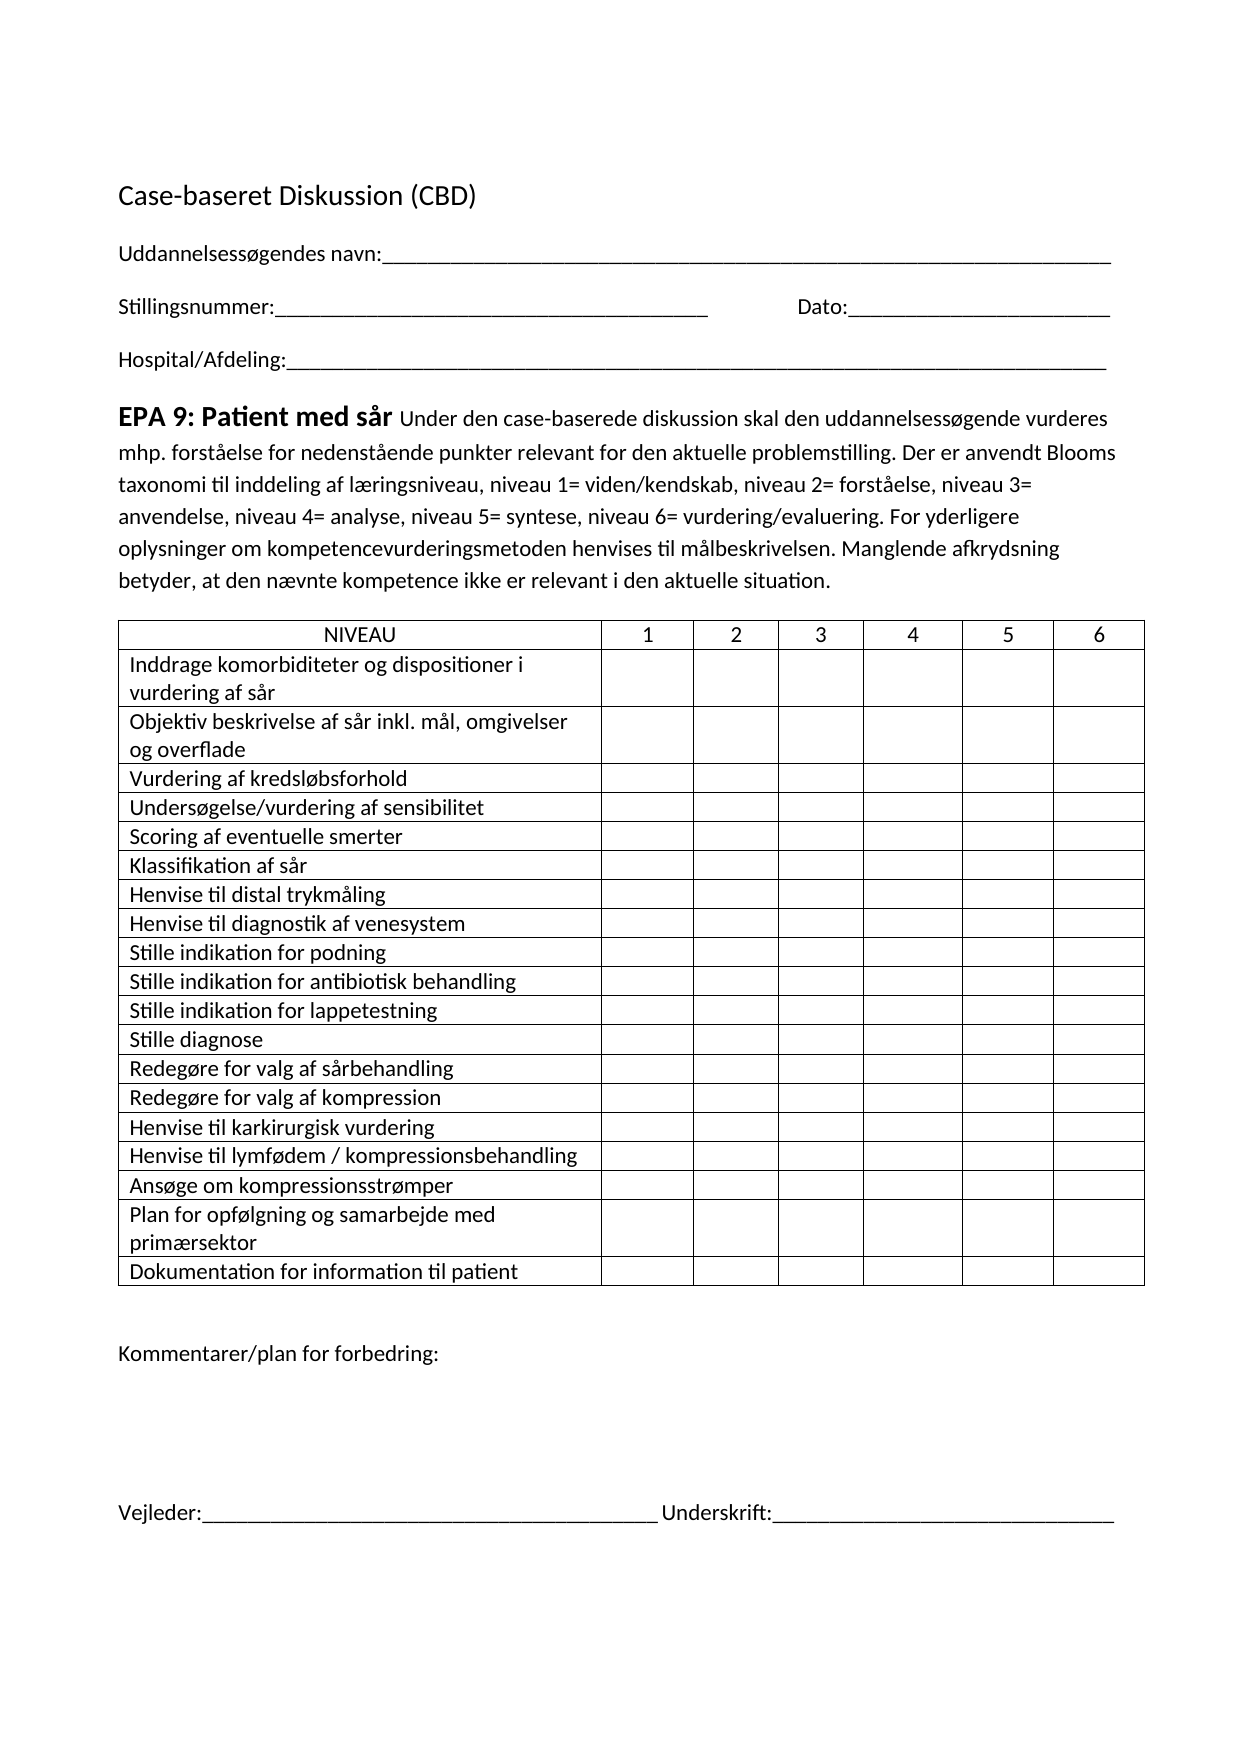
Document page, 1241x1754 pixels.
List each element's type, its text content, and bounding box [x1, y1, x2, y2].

table_cell [602, 938, 693, 966]
table_cell [694, 793, 778, 821]
table_cell [1054, 1200, 1144, 1256]
table_cell [1054, 880, 1144, 908]
table_cell [963, 1084, 1053, 1112]
table_cell [694, 764, 778, 792]
table_cell [864, 793, 962, 821]
text Hospital/Afdeling:________________________________________________________________________ [118, 345, 1122, 373]
table_header 2 [694, 621, 778, 649]
table_cell [779, 1055, 863, 1082]
table_cell [694, 707, 778, 763]
table_cell [864, 880, 962, 908]
table_cell Henvise til karkirurgisk vurdering [119, 1113, 601, 1141]
table_cell [694, 650, 778, 706]
table_cell [602, 967, 693, 995]
table_cell [963, 909, 1053, 937]
table_cell [1054, 764, 1144, 792]
table_cell [694, 909, 778, 937]
text Case-baseret Diskussion (CBD) [118, 177, 1122, 213]
table_cell Henvise til diagnostik af venesystem [119, 909, 601, 937]
table_cell [1054, 1113, 1144, 1141]
table_cell [963, 967, 1053, 995]
table_cell [602, 1142, 693, 1170]
table_cell [694, 1257, 778, 1285]
table_cell [963, 851, 1053, 879]
table_cell [694, 822, 778, 850]
table_cell [864, 1055, 962, 1082]
table_cell [963, 996, 1053, 1024]
table_cell [694, 1084, 778, 1112]
table_cell [1054, 938, 1144, 966]
table_cell [602, 1200, 693, 1256]
table_cell [602, 851, 693, 879]
table_cell Klassifikation af sår [119, 851, 601, 879]
table_cell [779, 1171, 863, 1199]
table_cell [963, 1171, 1053, 1199]
table_cell [864, 1257, 962, 1285]
table_cell [864, 909, 962, 937]
table_cell Ansøge om kompressionsstrømper [119, 1171, 601, 1199]
table_cell [602, 880, 693, 908]
table_cell [694, 938, 778, 966]
table_cell [779, 851, 863, 879]
table_cell [694, 1171, 778, 1199]
table_cell [779, 938, 863, 966]
table_cell [779, 764, 863, 792]
table_cell [963, 764, 1053, 792]
table_cell Stille indikation for antibiotisk behandling [119, 967, 601, 995]
table_cell [1054, 1142, 1144, 1170]
table_cell [1054, 996, 1144, 1024]
table_cell [602, 996, 693, 1024]
table_cell [963, 1055, 1053, 1082]
table_cell [864, 996, 962, 1024]
table_cell Undersøgelse/vurdering af sensibilitet [119, 793, 601, 821]
table_cell [963, 1257, 1053, 1285]
table_cell Redegøre for valg af sårbehandling [119, 1055, 601, 1082]
table_cell [963, 1200, 1053, 1256]
table_cell [864, 851, 962, 879]
table_cell [694, 1055, 778, 1082]
table_cell [602, 1025, 693, 1053]
table_cell [1054, 793, 1144, 821]
text Stillingsnummer:______________________________________ Dato:_______________________ [118, 292, 1122, 320]
table_cell [694, 967, 778, 995]
table_cell [1054, 1055, 1144, 1082]
table_cell [1054, 707, 1144, 763]
table_cell [864, 650, 962, 706]
table_cell Stille indikation for lappetestning [119, 996, 601, 1024]
table_cell [602, 822, 693, 850]
table_cell [963, 880, 1053, 908]
text Vejleder:________________________________________ Underskrift:______________________________ [118, 1498, 1122, 1526]
table_cell [864, 1025, 962, 1053]
table_cell [779, 1025, 863, 1053]
table_cell [779, 650, 863, 706]
table_cell [779, 967, 863, 995]
table_cell [1054, 650, 1144, 706]
table_cell [864, 967, 962, 995]
table_cell [694, 1113, 778, 1141]
table_cell [1054, 1257, 1144, 1285]
table_cell [1054, 1171, 1144, 1199]
table_cell [864, 1113, 962, 1141]
table_cell Scoring af eventuelle smerter [119, 822, 601, 850]
table_cell [779, 909, 863, 937]
table_cell [1054, 851, 1144, 879]
table_cell [963, 1025, 1053, 1053]
table_header 4 [864, 621, 962, 649]
table_cell Objektiv beskrivelse af sår inkl. mål, omgivelser og overflade [119, 707, 601, 763]
table_cell [864, 1084, 962, 1112]
table_cell [779, 707, 863, 763]
table_cell Redegøre for valg af kompression [119, 1084, 601, 1112]
table_cell [779, 1200, 863, 1256]
table_cell [779, 822, 863, 850]
table_cell [602, 1257, 693, 1285]
table_cell [963, 650, 1053, 706]
table_cell [694, 996, 778, 1024]
table_cell [602, 1084, 693, 1112]
table_cell [963, 707, 1053, 763]
table_cell [779, 1257, 863, 1285]
table_cell [864, 764, 962, 792]
table_cell [864, 1200, 962, 1256]
table_cell Plan for opfølgning og samarbejde med primærsektor [119, 1200, 601, 1256]
table_cell [694, 1142, 778, 1170]
table_cell Stille indikation for podning [119, 938, 601, 966]
table_cell [1054, 909, 1144, 937]
table_cell [963, 793, 1053, 821]
table_cell [779, 880, 863, 908]
text EPA 9: Patient med sår Under den case-baserede diskussion skal den uddannelsessøgende vurderes mhp. forståelse for nedenstående punkter relevant for den aktuelle problemstilling. Der er anvendt Blooms taxonomi til inddeling af læringsniveau, niveau 1= viden/kendskab, niveau 2= forståelse, niveau 3= anvendelse, niveau 4= analyse, niveau 5= syntese, niveau 6= vurdering/evaluering. For yderligere oplysninger om kompetencevurderingsmetoden henvises til målbeskrivelsen. Manglende afkrydsning betyder, at den nævnte kompetence ikke er relevant i den aktuelle situation. [118, 398, 1122, 594]
table_cell [1054, 822, 1144, 850]
table_cell [602, 909, 693, 937]
table_cell [963, 822, 1053, 850]
table_cell Inddrage komorbiditeter og dispositioner i vurdering af sår [119, 650, 601, 706]
table_cell [602, 650, 693, 706]
table_cell [1054, 1084, 1144, 1112]
table_cell [602, 1113, 693, 1141]
table_cell [602, 707, 693, 763]
table_cell [1054, 1025, 1144, 1053]
table_cell [779, 1084, 863, 1112]
table_cell [1054, 967, 1144, 995]
table_cell [779, 1142, 863, 1170]
text Uddannelsessøgendes navn:________________________________________________________________ [118, 239, 1122, 267]
table_cell Henvise til distal trykmåling [119, 880, 601, 908]
text Kommentarer/plan for forbedring: [118, 1339, 1122, 1367]
table_cell Dokumentation for information til patient [119, 1257, 601, 1285]
table_cell [864, 707, 962, 763]
table_cell [864, 938, 962, 966]
table_header 1 [602, 621, 693, 649]
table_cell [694, 1200, 778, 1256]
table_cell [779, 1113, 863, 1141]
table_cell [864, 1142, 962, 1170]
table_cell [779, 996, 863, 1024]
table_cell [864, 1171, 962, 1199]
table_cell [694, 851, 778, 879]
table_cell [602, 793, 693, 821]
table_cell [602, 1055, 693, 1082]
table_cell [963, 1142, 1053, 1170]
table_cell Stille diagnose [119, 1025, 601, 1053]
table_header NIVEAU [119, 621, 601, 649]
table_cell [963, 938, 1053, 966]
table_cell Vurdering af kredsløbsforhold [119, 764, 601, 792]
table_cell [864, 822, 962, 850]
table_header 5 [963, 621, 1053, 649]
table_cell [694, 1025, 778, 1053]
table_cell Henvise til lymfødem / kompressionsbehandling [119, 1142, 601, 1170]
table_cell [779, 793, 863, 821]
table_header 6 [1054, 621, 1144, 649]
table_header 3 [779, 621, 863, 649]
table_cell [602, 1171, 693, 1199]
table_cell [602, 764, 693, 792]
table_cell [963, 1113, 1053, 1141]
table_cell [694, 880, 778, 908]
